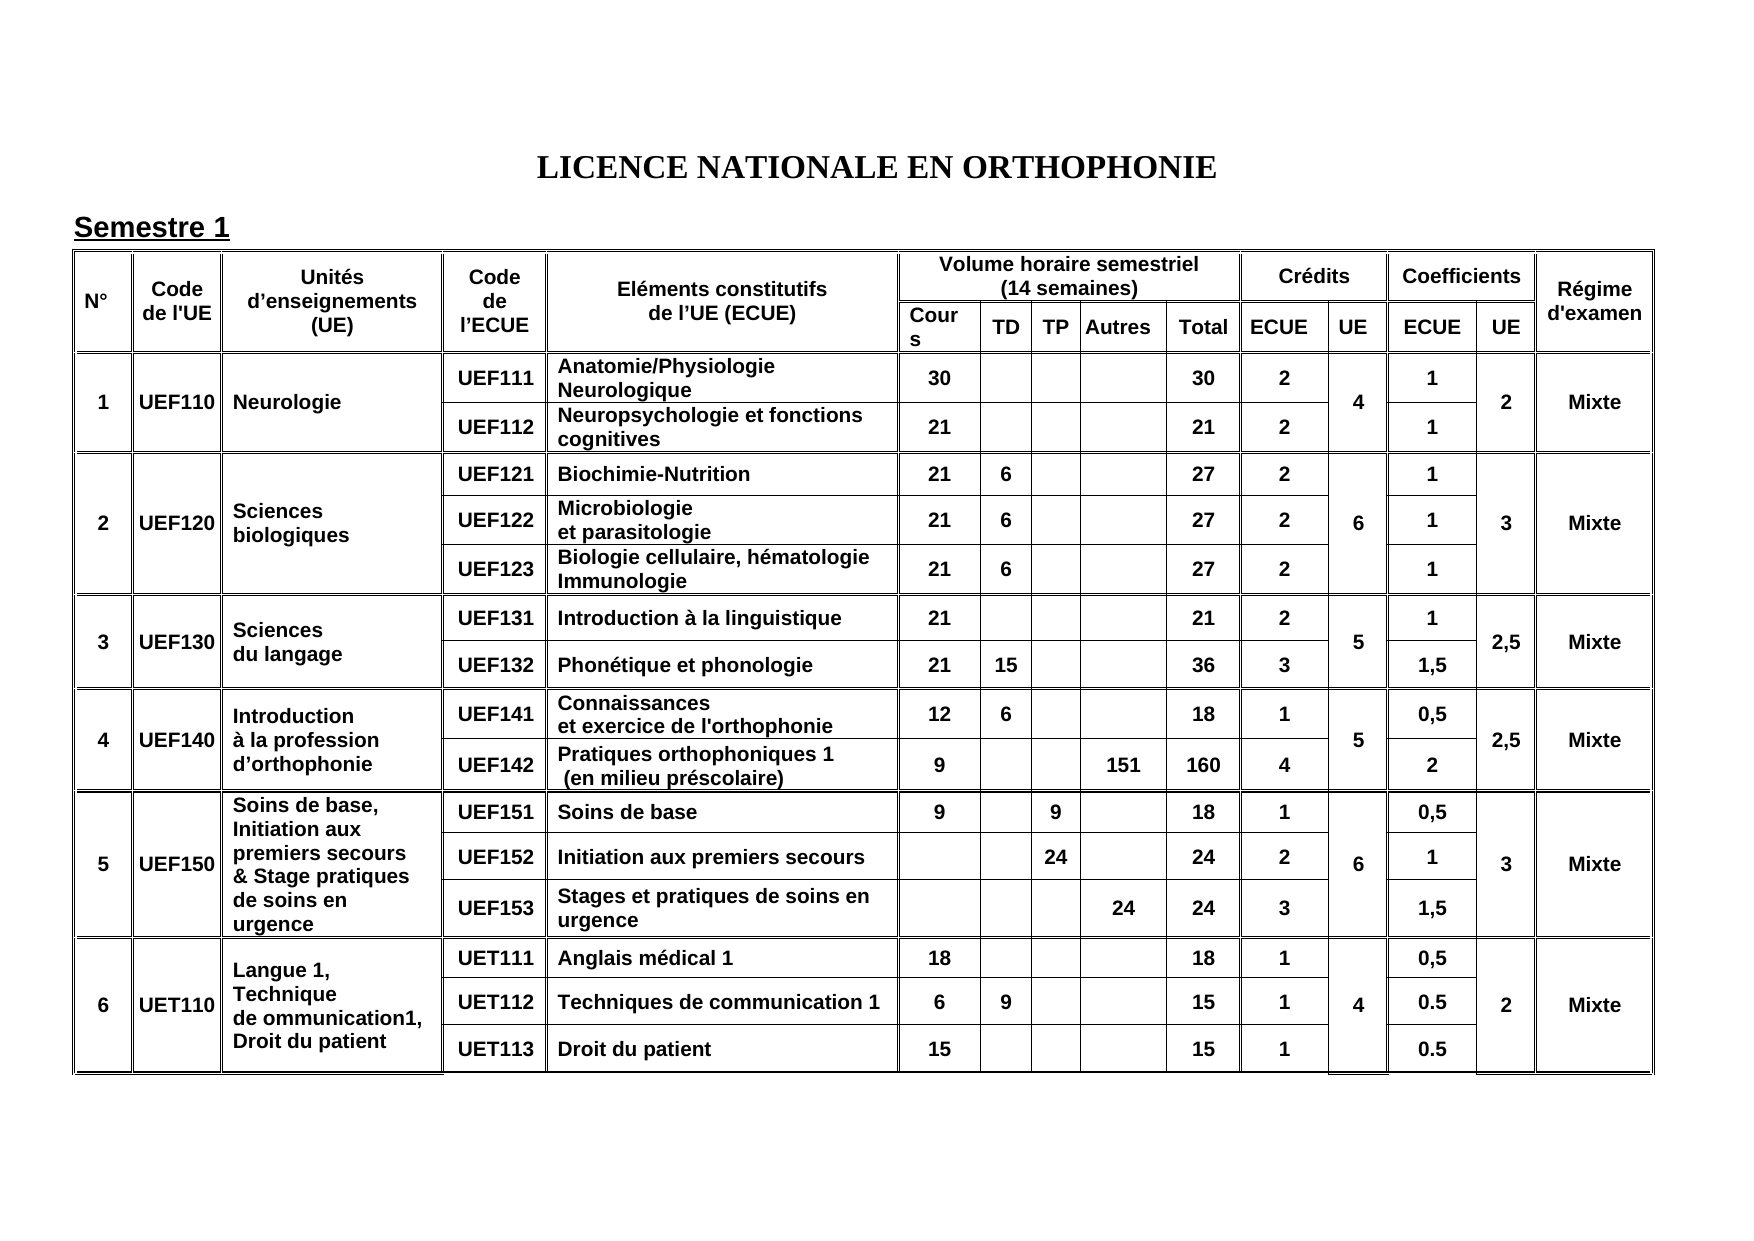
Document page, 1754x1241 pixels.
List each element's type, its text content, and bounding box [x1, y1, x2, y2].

table_cell 30 [900, 354, 980, 402]
table_cell [981, 793, 1031, 832]
table_cell 2 [1242, 496, 1328, 544]
table_cell Cours [900, 303, 980, 351]
table_cell UE [1477, 303, 1534, 351]
table_cell [981, 880, 1031, 936]
table_cell [981, 596, 1031, 640]
table_cell 21 [900, 545, 980, 593]
table_cell Droit du patient [548, 1025, 897, 1071]
table_cell UEF122 [444, 496, 545, 544]
table_cell Initiation aux premiers secours [548, 833, 897, 879]
table_cell 21 [1167, 403, 1239, 451]
table_cell 6 [981, 690, 1031, 738]
table_cell 27 [1167, 545, 1239, 593]
table_cell TD [981, 303, 1031, 351]
table_cell UEF151 [444, 793, 545, 832]
table_cell [1032, 596, 1080, 640]
table_cell Anatomie/Physiologie Neurologique [548, 354, 897, 402]
table_cell 18 [1167, 939, 1239, 977]
table_cell 0,5 [1389, 939, 1476, 977]
table_cell 0.5 [1389, 978, 1476, 1024]
table_cell [981, 403, 1031, 451]
table_cell Mixte [1537, 351, 1652, 451]
table_cell 6 [981, 454, 1031, 495]
table_cell 1 [1389, 496, 1476, 544]
table_header Volume horaire semestriel (14 semaines) [898, 252, 1240, 299]
table_cell [981, 354, 1031, 402]
table_cell UEF111 [444, 354, 545, 402]
table_cell [1032, 641, 1080, 687]
table_cell ECUE [1242, 303, 1328, 351]
table_cell Phonétique et phonologie [548, 641, 897, 687]
table_header Unités d’enseignements (UE) [221, 250, 443, 351]
table_cell Anglais médical 1 [548, 939, 897, 977]
table_cell 1 [1389, 596, 1476, 640]
table_cell Introduction à la linguistique [548, 596, 897, 640]
table_cell UET110 [134, 939, 220, 1071]
table_cell 5 [1329, 596, 1386, 687]
table_cell 18 [1167, 690, 1239, 738]
table_cell [1081, 793, 1166, 832]
table_cell 9 [1032, 793, 1080, 832]
table_cell UET113 [444, 1025, 545, 1071]
table_cell Sciences du langage [223, 596, 441, 687]
table_cell ECUE [1389, 303, 1476, 351]
table_cell [1032, 939, 1080, 977]
table_cell 4 [1329, 939, 1386, 1071]
table_cell 27 [1167, 454, 1239, 495]
table_cell Mixte [1537, 593, 1652, 687]
table_cell 21 [900, 403, 980, 451]
table_cell 15 [1167, 1025, 1239, 1071]
table_cell 12 [900, 690, 980, 738]
table_cell 6 [1329, 454, 1386, 593]
table_cell 24 [1167, 880, 1239, 936]
table_cell [1032, 739, 1080, 789]
table_header Code de l'UE [133, 252, 221, 351]
table_cell 6 [981, 496, 1031, 544]
table_cell 21 [900, 496, 980, 544]
table_cell 1 [75, 351, 131, 451]
table_cell [1081, 354, 1166, 402]
table_cell Neurologie [223, 354, 441, 451]
table_cell [1081, 454, 1166, 495]
table_cell 1 [1242, 978, 1328, 1024]
table_cell 3 [1242, 641, 1328, 687]
table_cell 0,5 [1389, 690, 1476, 738]
table_cell 160 [1167, 739, 1239, 789]
table_cell Langue 1, Technique de ommunication1, Droit du patient & 2CN1, [223, 939, 441, 1071]
table_cell [1032, 690, 1080, 738]
table_cell 6 [981, 545, 1031, 593]
table_cell Introduction à la profession d’orthophonie [223, 690, 441, 789]
table_cell [1032, 545, 1080, 593]
table_cell 3 [75, 593, 131, 687]
table_cell 0,5 [1389, 793, 1476, 832]
table_cell UET111 [444, 939, 545, 977]
table_cell 2 [1477, 354, 1534, 451]
table_cell 1 [1389, 545, 1476, 593]
table_cell [981, 739, 1031, 789]
table_cell 9 [900, 793, 980, 832]
table_cell 27 [1167, 496, 1239, 544]
table_cell Techniques de communication 1 [548, 978, 897, 1024]
table_cell [1032, 880, 1080, 936]
table_cell 21 [1167, 596, 1239, 640]
table_cell [1032, 354, 1080, 402]
table_cell 2 [1242, 354, 1328, 402]
table_cell [1081, 496, 1166, 544]
table_cell UEF140 [134, 690, 220, 789]
table_cell 6 [74, 936, 133, 1071]
table_cell 2,5 [1477, 690, 1534, 789]
table_cell UEF130 [134, 596, 220, 687]
table_cell 2 [1242, 596, 1328, 640]
table_cell 0.5 [1389, 1025, 1476, 1071]
table_cell UE [1329, 303, 1386, 351]
table_cell 2 [1242, 545, 1328, 593]
table_cell [1081, 833, 1166, 879]
table_cell [1032, 403, 1080, 451]
table_cell 1 [1389, 833, 1476, 879]
table_cell [1032, 454, 1080, 495]
table_cell 1 [1242, 690, 1328, 738]
table_cell Pratiques orthophoniques 1 (en milieu préscolaire) [548, 739, 897, 789]
table_cell Mixte [1537, 451, 1652, 593]
table_cell UEF150 [134, 793, 220, 936]
table_cell 1 [1389, 354, 1476, 402]
table_cell 6 [1329, 793, 1386, 936]
table_cell UET112 [444, 978, 545, 1024]
table_cell [1032, 1025, 1080, 1071]
table_cell 3 [1477, 454, 1534, 593]
table_cell [981, 833, 1031, 879]
table_header Crédits [1240, 250, 1388, 299]
table_cell 15 [1167, 978, 1239, 1024]
table_cell TP [1032, 303, 1080, 351]
table_cell UEF132 [444, 641, 545, 687]
table_cell 6 [900, 978, 980, 1024]
table_cell [900, 880, 980, 936]
table_cell 1 [1389, 403, 1476, 451]
table_cell UEF153 [444, 880, 545, 936]
table_cell 18 [900, 939, 980, 977]
table_cell UEF152 [444, 833, 545, 879]
table_cell [1081, 641, 1166, 687]
table_cell [1032, 496, 1080, 544]
text Semestre 1 [74, 210, 1606, 243]
table_cell 5 [1329, 690, 1386, 789]
table_header Eléments constitutifs de l’UE (ECUE) [546, 252, 898, 351]
table_cell 15 [900, 1025, 980, 1071]
table_cell [1081, 1025, 1166, 1071]
table_cell [981, 1025, 1031, 1071]
table_cell [1081, 545, 1166, 593]
table_cell UEF142 [444, 739, 545, 789]
table_cell 2 [1242, 403, 1328, 451]
table_cell 4 [1242, 739, 1328, 789]
table_cell 18 [1167, 793, 1239, 832]
table_cell UEF112 [444, 403, 545, 451]
table_cell 24 [1167, 833, 1239, 879]
table_cell Biochimie-Nutrition [548, 454, 897, 495]
table_cell 36 [1167, 641, 1239, 687]
table_cell 1 [1242, 939, 1328, 977]
table_cell 1 [1389, 454, 1476, 495]
table_cell 3 [1477, 793, 1534, 936]
table_cell UEF110 [134, 354, 220, 451]
table_cell 9 [900, 739, 980, 789]
table_cell 2 [1242, 833, 1328, 879]
table_cell 2 [75, 451, 131, 593]
table_header Coefficients [1388, 250, 1536, 299]
table_cell 24 [1081, 880, 1166, 936]
table_cell 1,5 [1389, 641, 1476, 687]
table_cell 2 [1477, 939, 1534, 1071]
table_cell 21 [900, 641, 980, 687]
table_cell UEF141 [444, 690, 545, 738]
table_cell 21 [900, 596, 980, 640]
table_header Régime d'examen [1536, 252, 1652, 351]
table_cell Total [1167, 303, 1239, 351]
table_cell Neuropsychologie et fonctions cognitives [548, 403, 897, 451]
table_cell 30 [1167, 354, 1239, 402]
table_cell Mixte [1536, 936, 1654, 1071]
table_cell UEF131 [444, 596, 545, 640]
table_cell Autres [1081, 303, 1166, 351]
table_cell Soins de base, Initiation aux premiers secours & Stage pratiques de soins en urgence [223, 793, 441, 936]
table_cell Sciences biologiques [223, 454, 441, 593]
table_cell Connaissances et exercice de l'orthophonie [548, 690, 897, 738]
table_cell 9 [981, 978, 1031, 1024]
text LICENCE NATIONALE EN ORTHOPHONIE [148, 148, 1606, 186]
table_cell UEF123 [444, 545, 545, 593]
table_cell 3 [1242, 880, 1328, 936]
table_cell [1081, 690, 1166, 738]
table_cell Microbiologie et parasitologie [548, 496, 897, 544]
table_cell Biologie cellulaire, hématologie Immunologie [548, 545, 897, 593]
table_cell 24 [1032, 833, 1080, 879]
table_cell 1 [1242, 1025, 1328, 1071]
table_cell [1032, 978, 1080, 1024]
table_header Code de l’ECUE [443, 252, 546, 351]
table_header N° [75, 250, 133, 351]
table_cell 4 [1329, 354, 1386, 451]
table_cell Soins de base [548, 793, 897, 832]
table_cell 2 [1242, 454, 1328, 495]
table_cell Mixte [1536, 687, 1654, 789]
table_cell 4 [74, 687, 133, 789]
table_cell [981, 939, 1031, 977]
table_cell [1081, 403, 1166, 451]
table_cell UEF121 [444, 454, 545, 495]
table_cell 15 [981, 641, 1031, 687]
table_cell 21 [900, 454, 980, 495]
table_cell 2,5 [1477, 596, 1534, 687]
table_cell 5 [74, 789, 133, 936]
table_cell [1081, 978, 1166, 1024]
table_cell 2 [1389, 739, 1476, 789]
table_cell 1,5 [1389, 880, 1476, 936]
table_cell 1 [1242, 793, 1328, 832]
table_cell 151 [1081, 739, 1166, 789]
table_cell Mixte [1536, 789, 1654, 936]
table_cell [1081, 596, 1166, 640]
table_cell UEF120 [134, 454, 220, 593]
table_cell Stages et pratiques de soins en urgence [548, 880, 897, 936]
table_cell [1081, 939, 1166, 977]
table_cell [900, 833, 980, 879]
